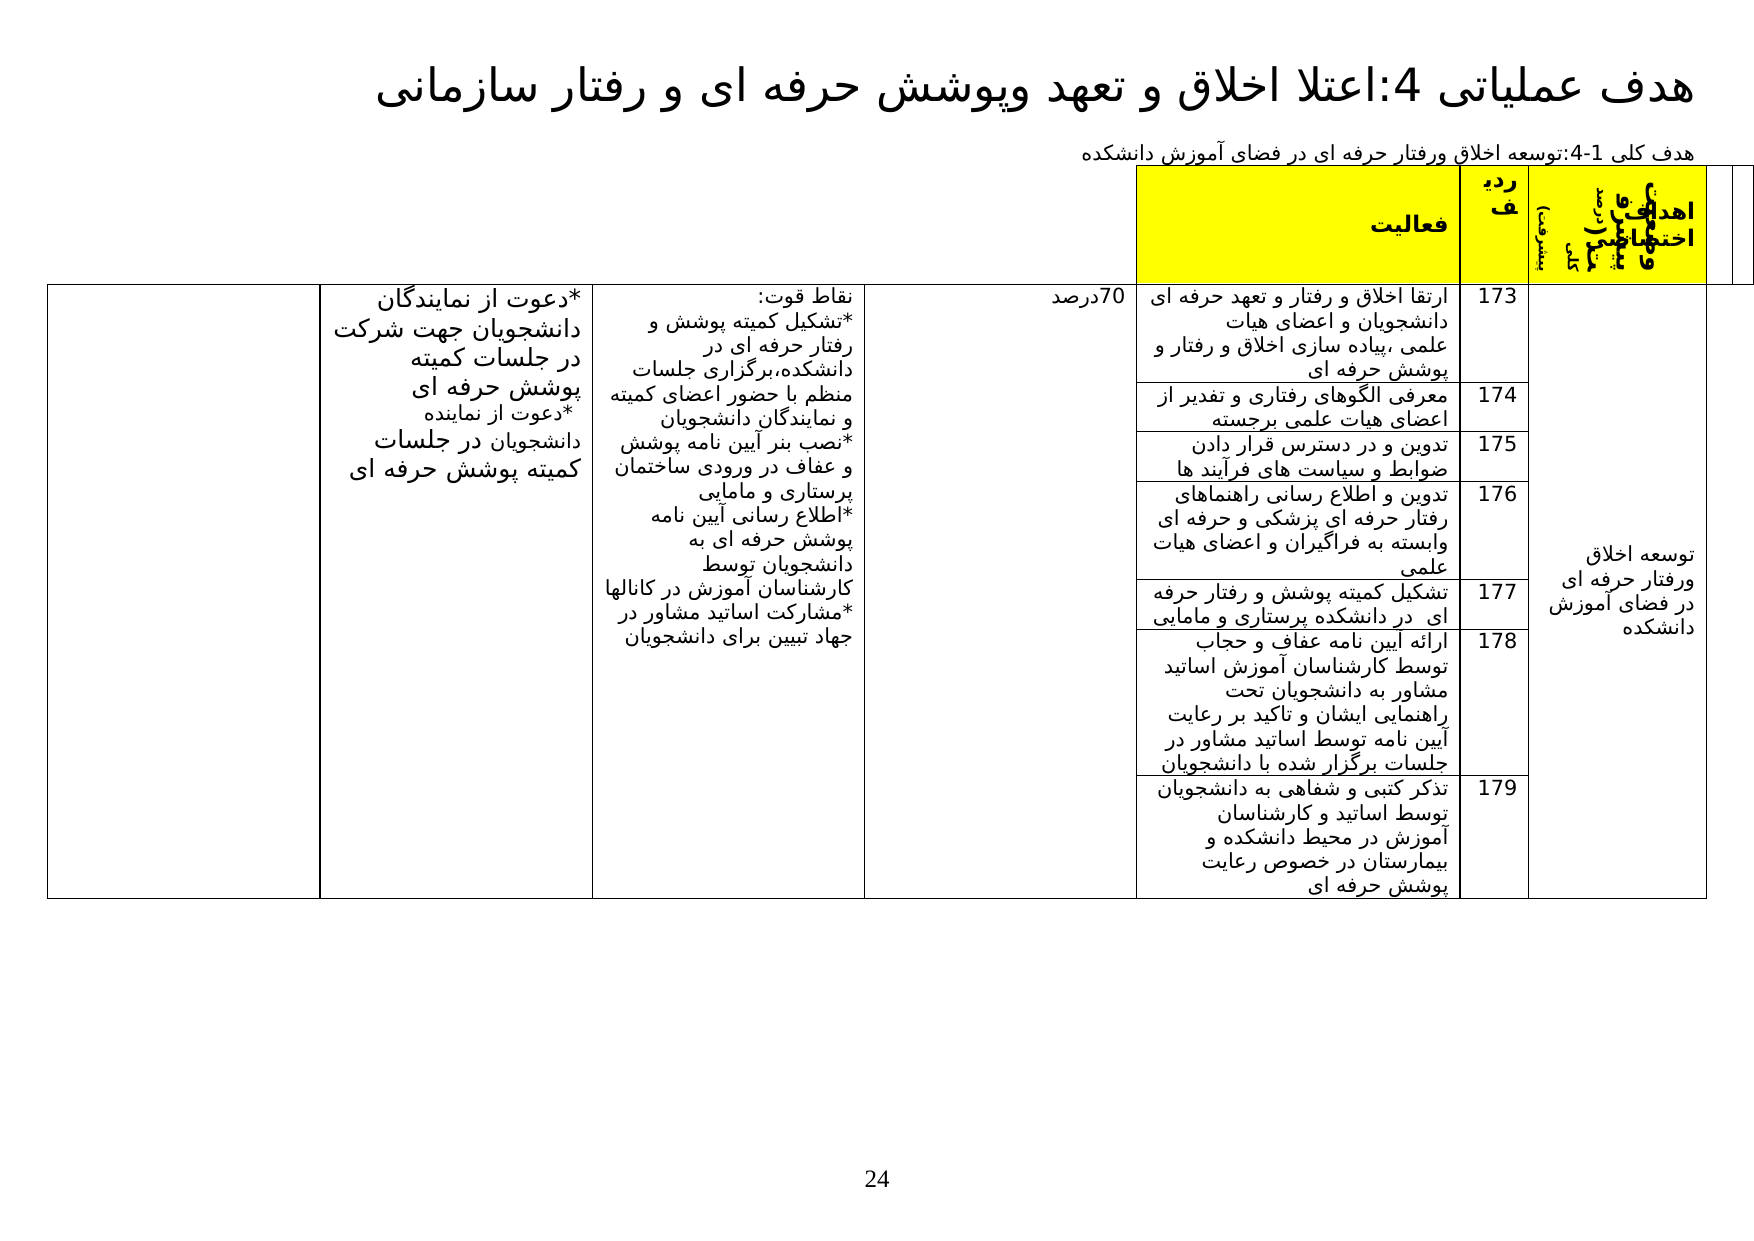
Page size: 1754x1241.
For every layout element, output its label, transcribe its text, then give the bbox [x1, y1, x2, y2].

table_header فعالیت [1137, 166, 1459, 283]
table_cell ارتقا اخلاق و رفتار و تعهد حرفه ای دانشجویان و اعضای هیات علمی ،پیاده سازی اخلاق و رفتار و پوشش حرفه ای [1137, 285, 1459, 382]
table_cell معرفی الگوهای رفتاری و تفدیر از اعضای هیات علمی برجسته [1137, 383, 1459, 431]
table_cell 178 [1461, 630, 1528, 775]
table_cell تدوین و در دسترس قرار دادن ضوابط و سیاست های فرآیند ها [1137, 432, 1459, 481]
table_cell *دعوت از نمایندگان دانشجویان جهت شرکت در جلسات کمیته پوشش حرفه ای *دعوت از نماینده دانشجویان در جلسات کمیته پوشش حرفه ای [321, 285, 592, 898]
table_cell 70درصد [865, 285, 1136, 898]
table_cell ارائه آیین نامه عفاف و حجاب توسط کارشناسان آموزش اساتید مشاور به دانشجویان تحت راهنمایی ایشان و تاکید بر رعایت آیین نامه توسط اساتید مشاور در جلسات برگزار شده با دانشجویان [1137, 630, 1459, 775]
table_cell 179 [1461, 776, 1528, 898]
text هدف عملیاتی 4:اعتلا اخلاق و تعهد وپوشش حرفه ای و رفتار سازمانی [59, 59, 1695, 112]
table_cell 176 [1461, 482, 1528, 579]
table_cell [48, 285, 319, 898]
table_cell 174 [1461, 383, 1528, 431]
table_cell 177 [1461, 580, 1528, 628]
table_cell 175 [1461, 432, 1528, 481]
table_cell نقاط قوت: *تشکیل کمیته پوشش و رفتار حرفه ای در دانشکده،برگزاری جلسات منظم با حضور اعضای کمیته و نمایندگان دانشجویان *نصب بنر آیین نامه پوشش و عفاف در ورودی ساختمان پرستاری و مامایی *اطلاع رسانی آیین نامه پوشش حرفه ای به دانشجویان توسط کارشناسان آموزش در کانالها *مشارکت اساتید مشاور در جهاد تبیین برای دانشجویان [593, 285, 864, 898]
table_header وضعیت پیشرفت (درصد کلی پیشرفت) [1461, 166, 1528, 283]
table_header وضعیت پیشرفت (درصد کلی پیشرفت) [1529, 166, 1706, 283]
table_cell توسعه اخلاق ورفتار حرفه ای در فضای آموزش دانشکده [1529, 285, 1706, 898]
table_cell 173 [1461, 285, 1528, 382]
table_cell تدوین و اطلاع رسانی راهنماهای رفتار حرفه ای پزشکی و حرفه ای وابسته به فراگیران و اعضای هیات علمی [1137, 482, 1459, 579]
table_cell تشکیل کمیته پوشش و رفتار حرفه ای در دانشکده پرستاری و مامایی [1137, 580, 1459, 628]
text هدف کلی 1-4:توسعه اخلاق ورفتار حرفه ای در فضای آموزش دانشکده [59, 141, 1695, 165]
table_cell تذکر کتبی و شفاهی به دانشجویان توسط اساتید و کارشناسان آموزش در محیط دانشکده و بیمارستان در خصوص رعایت پوشش حرفه ای [1137, 776, 1459, 898]
